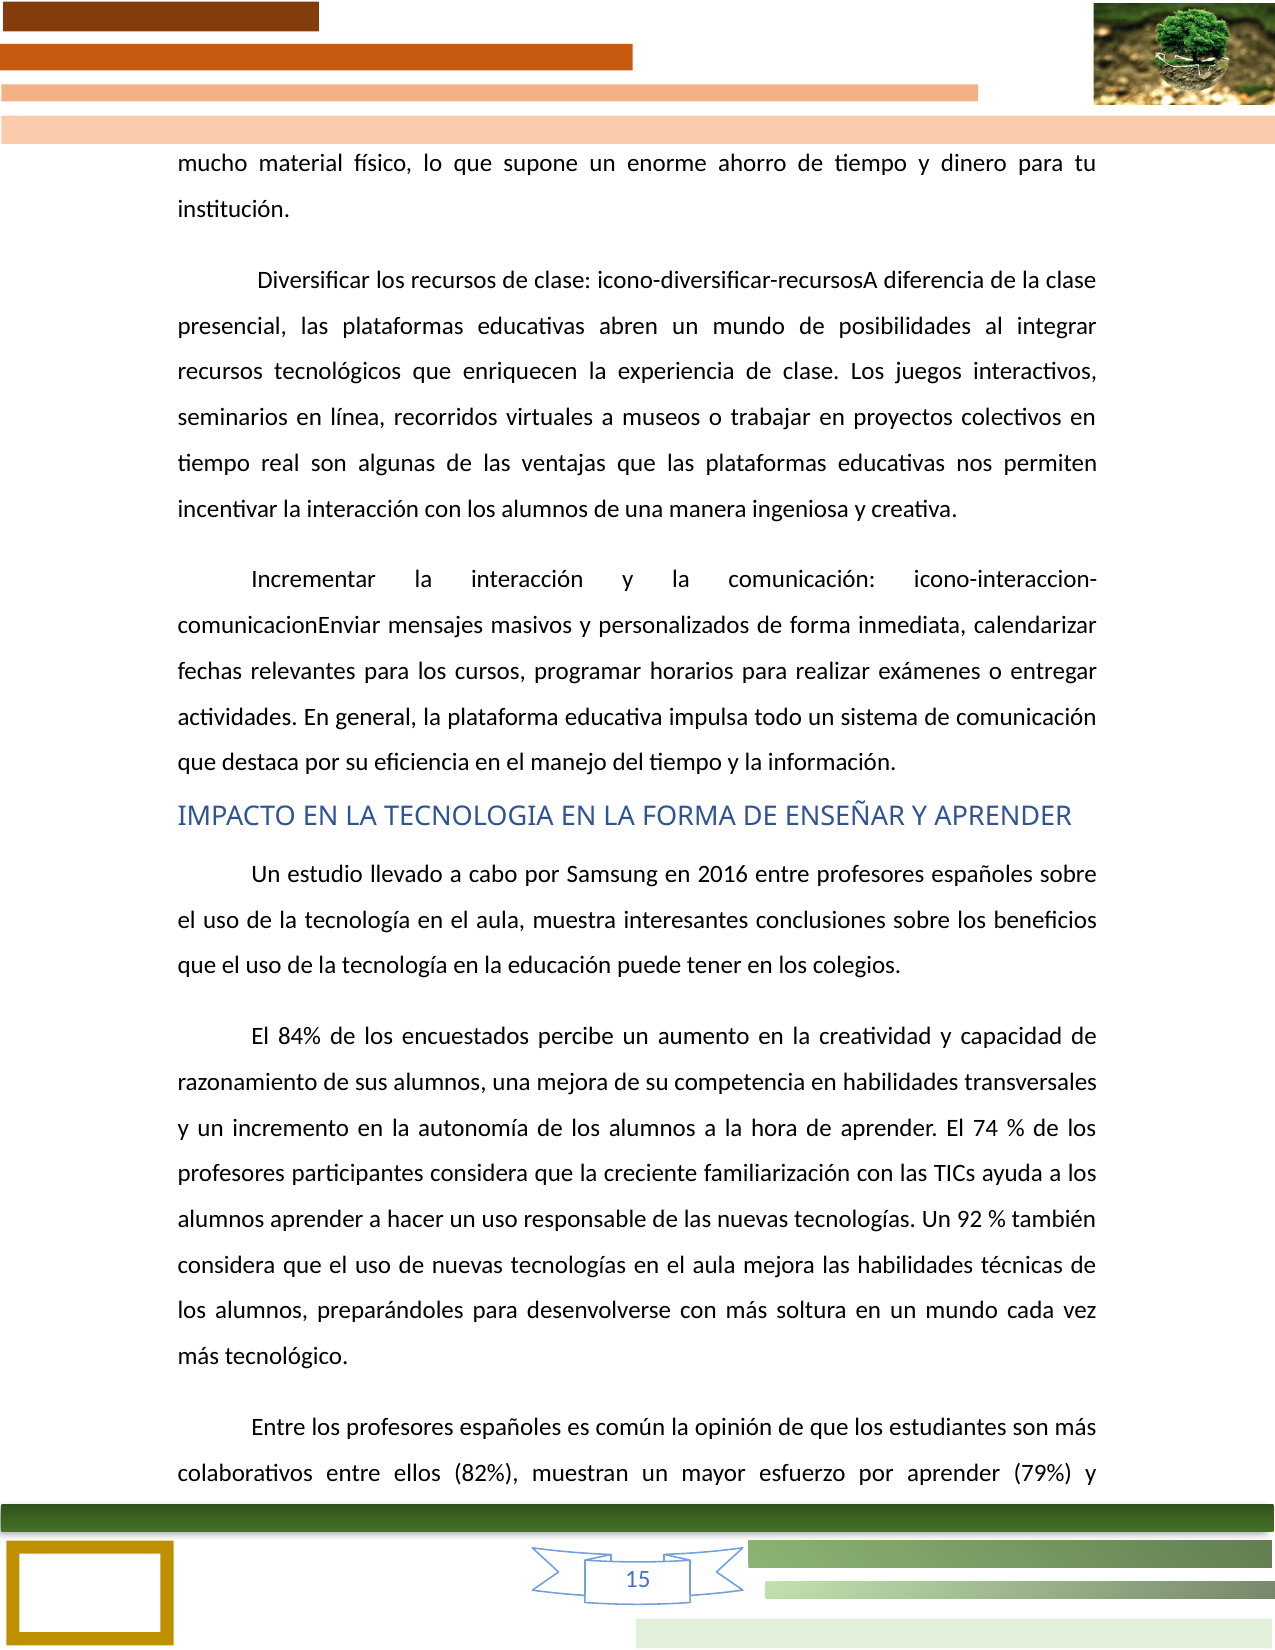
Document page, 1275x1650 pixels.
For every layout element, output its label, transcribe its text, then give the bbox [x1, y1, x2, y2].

text Diversificar los recursos de clase: icono-diversificar-recursosA diferencia de la clase presencial, las plataformas educativas abren un mundo de posibilidades al integrar recursos tecnológicos que enriquecen la experiencia de clase. Los juegos interactivos, seminarios en línea, recorridos virtuales a museos o trabajar en proyectos colectivos en tiempo real son algunas de las ventajas que las plataformas educativas nos permiten incentivar la interacción con los alumnos de una manera ingeniosa y creativa. [177, 264, 1098, 523]
text Incrementar la interacción y la comunicación: icono-interaccion-comunicacionEnviar mensajes masivos y personalizados de forma inmediata, calendarizar fechas relevantes para los cursos, programar horarios para realizar exámenes o entregar actividades. En general, la plataforma educativa impulsa todo un sistema de comunicación que destaca por su eficiencia en el manejo del tiempo y la información. [177, 563, 1098, 777]
text El 84% de los encuestados percibe un aumento en la creatividad y capacidad de razonamiento de sus alumnos, una mejora de su competencia en habilidades transversales y un incremento en la autonomía de los alumnos a la hora de aprender. El 74 % de los profesores participantes considera que la creciente familiarización con las TICs ayuda a los alumnos aprender a hacer un uso responsable de las nuevas tecnologías. Un 92 % también considera que el uso de nuevas tecnologías en el aula mejora las habilidades técnicas de los alumnos, preparándoles para desenvolverse con más soltura en un mundo cada vez más tecnológico. [177, 1020, 1098, 1371]
subtitle IMPACTO EN LA TECNOLOGIA EN LA FORMA DE ENSEÑAR Y APRENDER [177, 796, 1098, 833]
picture [1093, 3, 1275, 105]
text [177, 1411, 1098, 1487]
text Un estudio llevado a cabo por Samsung en 2016 entre profesores españoles sobre el uso de la tecnología en el aula, muestra interesantes conclusiones sobre los beneficios que el uso de la tecnología en la educación puede tener en los colegios. [177, 858, 1098, 980]
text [177, 148, 1098, 224]
